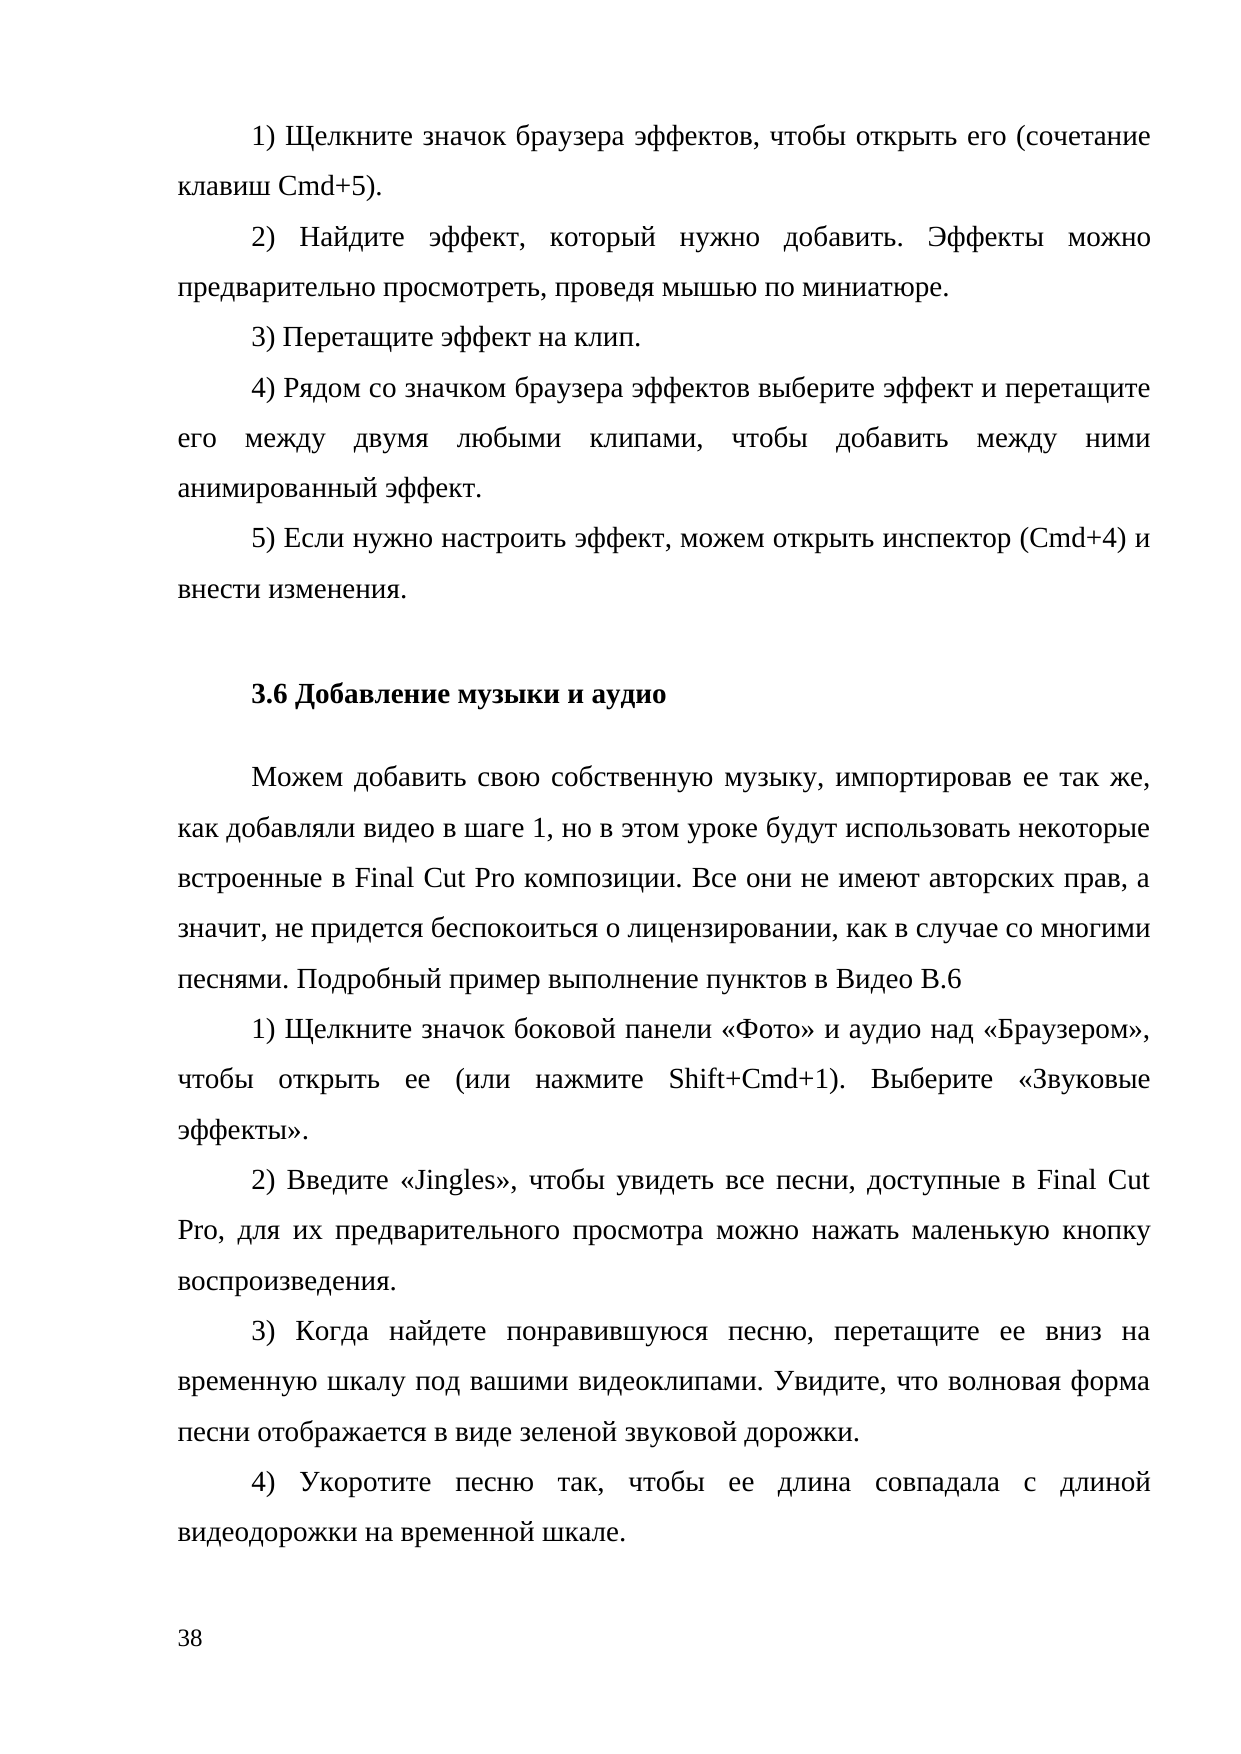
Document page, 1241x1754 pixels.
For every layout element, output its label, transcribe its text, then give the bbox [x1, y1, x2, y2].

text 3) Когда найдете понравившуюся песню, перетащите ее вниз на временную шкалу под вашими видеоклипами. Увидите, что волновая форма песни отображается в виде зеленой звуковой дорожки. [177, 1313, 1152, 1447]
text 2) Введите «Jingles», чтобы увидеть все песни, доступные в Final Cut Pro, для их предварительного просмотра можно нажать маленькую кнопку воспроизведения. [177, 1162, 1152, 1296]
text 4) Укоротите песню так, чтобы ее длина совпадала с длиной видеодорожки на временной шкале. [177, 1464, 1152, 1548]
text 4) Рядом со значком браузера эффектов выберите эффект и перетащите его между двумя любыми клипами, чтобы добавить между ними анимированный эффект. [177, 370, 1152, 504]
text 1) Щелкните значок боковой панели «Фото» и аудио над «Браузером», чтобы открыть ее (или нажмите Shift+Cmd+1). Выберите «Звуковые эффекты». [177, 1011, 1152, 1145]
text 5) Если нужно настроить эффект, можем открыть инспектор (Cmd+4) и внести изменения. [177, 521, 1152, 604]
text 1) Щелкните значок браузера эффектов, чтобы открыть его (сочетание клавиш Cmd+5). [177, 118, 1152, 202]
text 2) Найдите эффект, который нужно добавить. Эффекты можно предварительно просмотреть, проведя мышью по миниатюре. [177, 219, 1152, 303]
text 3) Перетащите эффект на клип. [177, 319, 1152, 353]
subtitle 3.6 Добавление музыки и аудио [177, 676, 1152, 709]
text Можем добавить свою собственную музыку, импортировав ее так же, как добавляли видео в шаге 1, но в этом уроке будут использовать некоторые встроенные в Final Cut Pro композиции. Все они не имеют авторских прав, а значит, не придется беспокоиться о лицензировании, как в случае со многими песнями. Подробный пример выполнение пунктов в приложении В видео В.6. [177, 759, 1152, 994]
